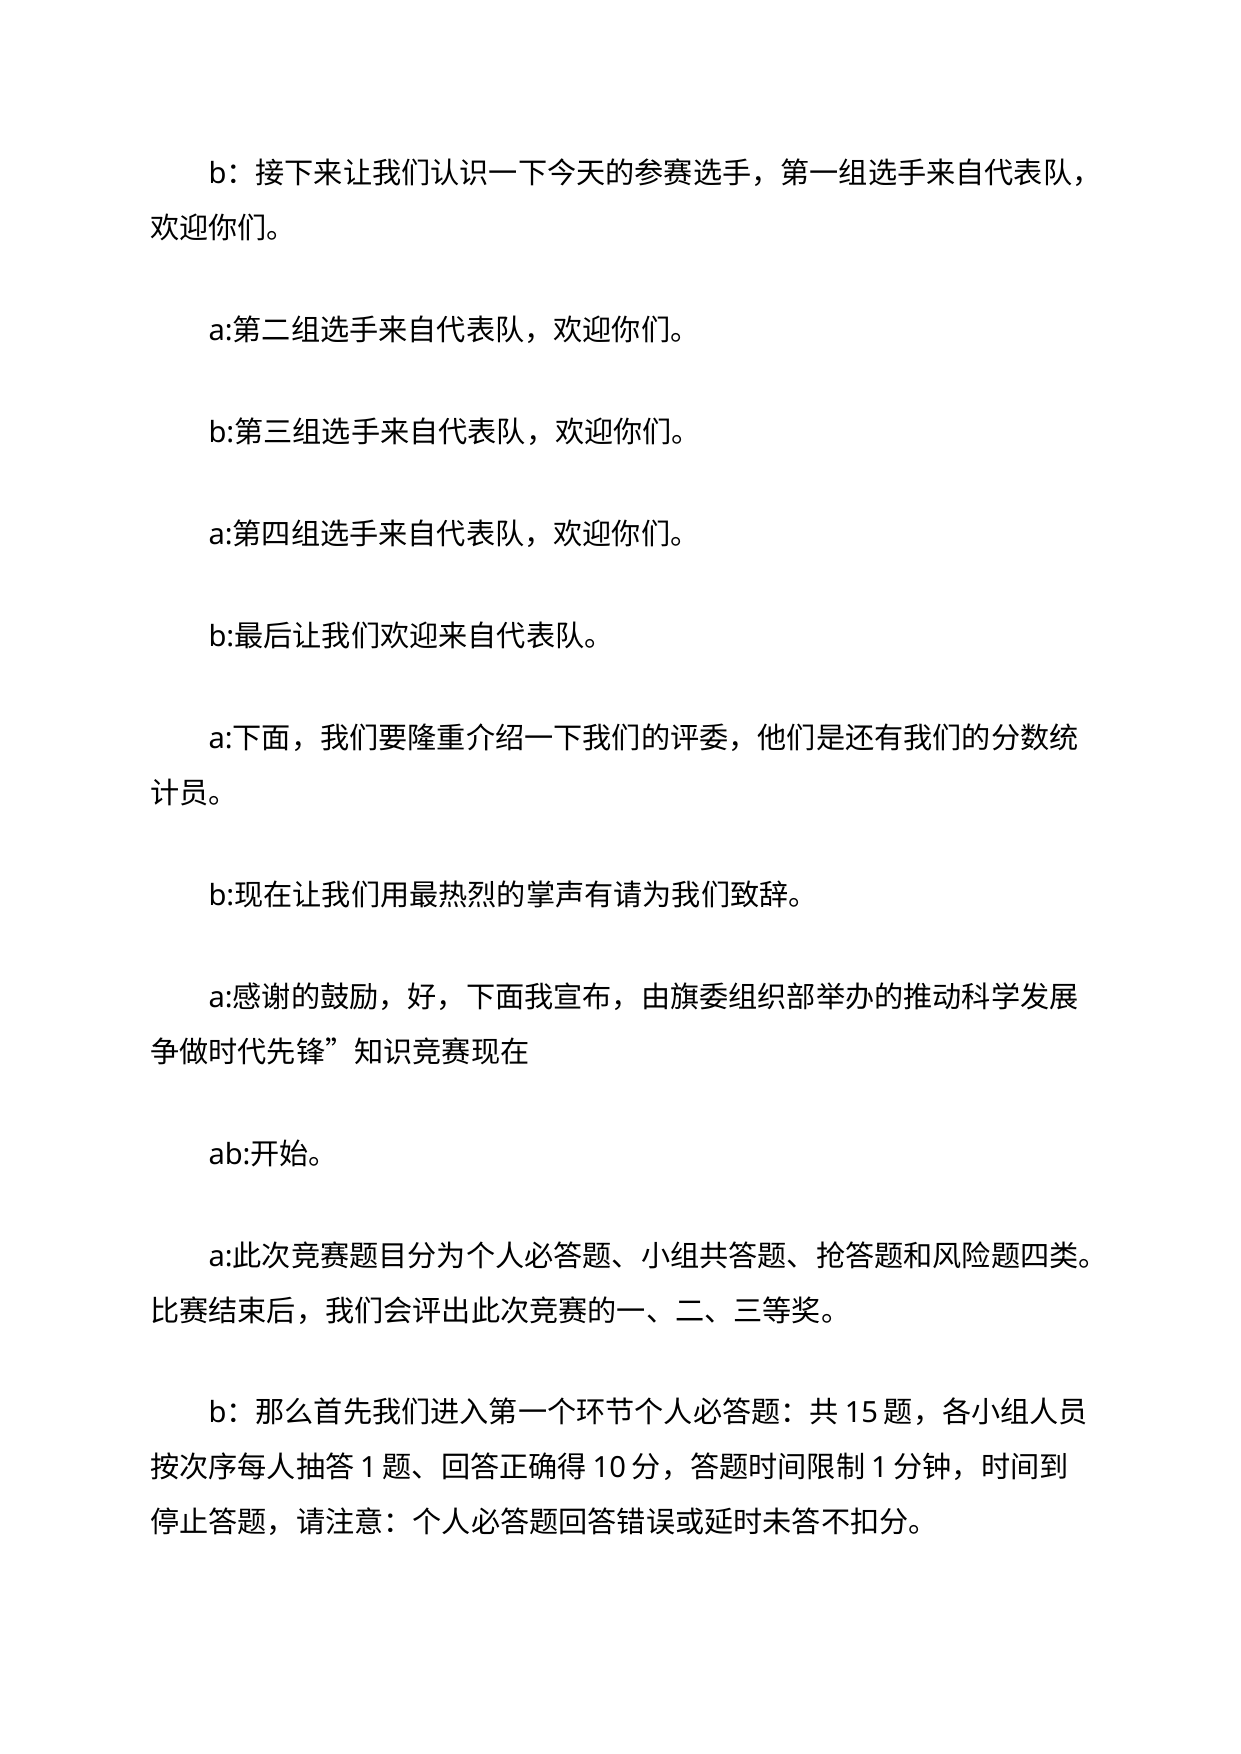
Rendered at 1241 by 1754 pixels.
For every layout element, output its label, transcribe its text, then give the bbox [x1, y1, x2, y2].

text b:最后让我们欢迎来自代表队。 [150, 613, 1090, 655]
text a:此次竞赛题目分为个人必答题、小组共答题、抢答题和风险题四类。比赛结束后，我们会评出此次竞赛的一、二、三等奖。 [150, 1232, 1090, 1329]
text a:感谢的鼓励，好，下面我宣布，由旗委组织部举办的推动科学发展争做时代先锋”知识竞赛现在 [150, 973, 1090, 1071]
text a:下面，我们要隆重介绍一下我们的评委，他们是还有我们的分数统计员。 [150, 715, 1090, 812]
text b:第三组选手来自代表队，欢迎你们。 [150, 409, 1090, 451]
text b：接下来让我们认识一下今天的参赛选手，第一组选手来自代表队，欢迎你们。 [150, 150, 1090, 247]
text a:第四组选手来自代表队，欢迎你们。 [150, 511, 1090, 553]
text a:第二组选手来自代表队，欢迎你们。 [150, 307, 1090, 349]
text ab:开始。 [150, 1130, 1090, 1173]
text b：那么首先我们进入第一个环节个人必答题：共15题，各小组人员按次序每人抽答1题、回答正确得10分，答题时间限制1分钟，时间到停止答题，请注意：个人必答题回答错误或延时未答不扣分。 [150, 1389, 1090, 1541]
text b:现在让我们用最热烈的掌声有请为我们致辞。 [150, 871, 1090, 914]
